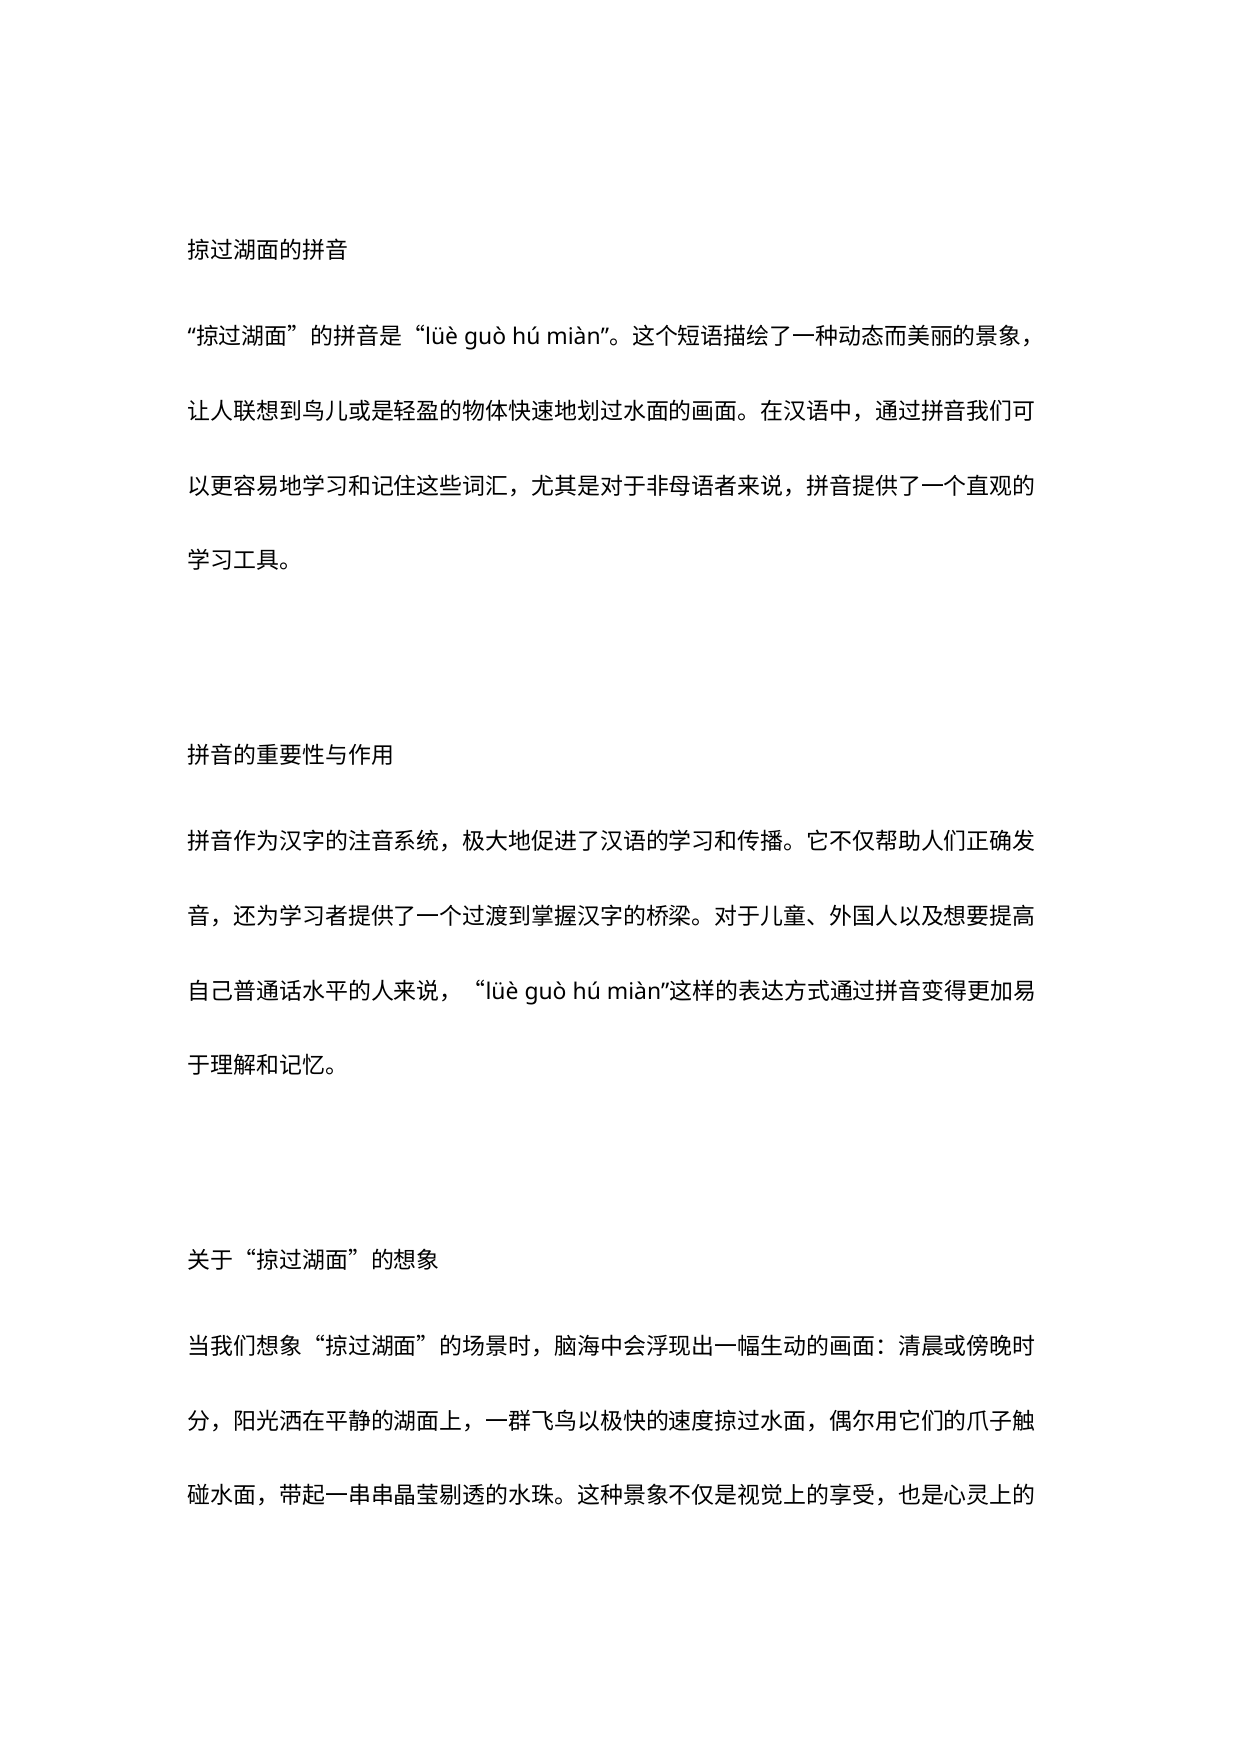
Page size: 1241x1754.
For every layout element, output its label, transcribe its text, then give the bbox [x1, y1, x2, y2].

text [187, 1312, 1053, 1527]
text “掠过湖面”的拼音是“lüè guò hú miàn”。这个短语描绘了一种动态而美丽的景象，让人联想到鸟儿或是轻盈的物体快速地划过水面的画面。在汉语中，通过拼音我们可以更容易地学习和记住这些词汇，尤其是对于非母语者来说，拼音提供了一个直观的学习工具。 [187, 302, 1053, 591]
text 掠过湖面的拼音 [187, 216, 1053, 281]
text 关于“掠过湖面”的想象 [187, 1226, 1053, 1291]
text 拼音作为汉字的注音系统，极大地促进了汉语的学习和传播。它不仅帮助人们正确发音，还为学习者提供了一个过渡到掌握汉字的桥梁。对于儿童、外国人以及想要提高自己普通话水平的人来说，“lüè guò hú miàn”这样的表达方式通过拼音变得更加易于理解和记忆。 [187, 807, 1053, 1096]
text 拼音的重要性与作用 [187, 721, 1053, 786]
